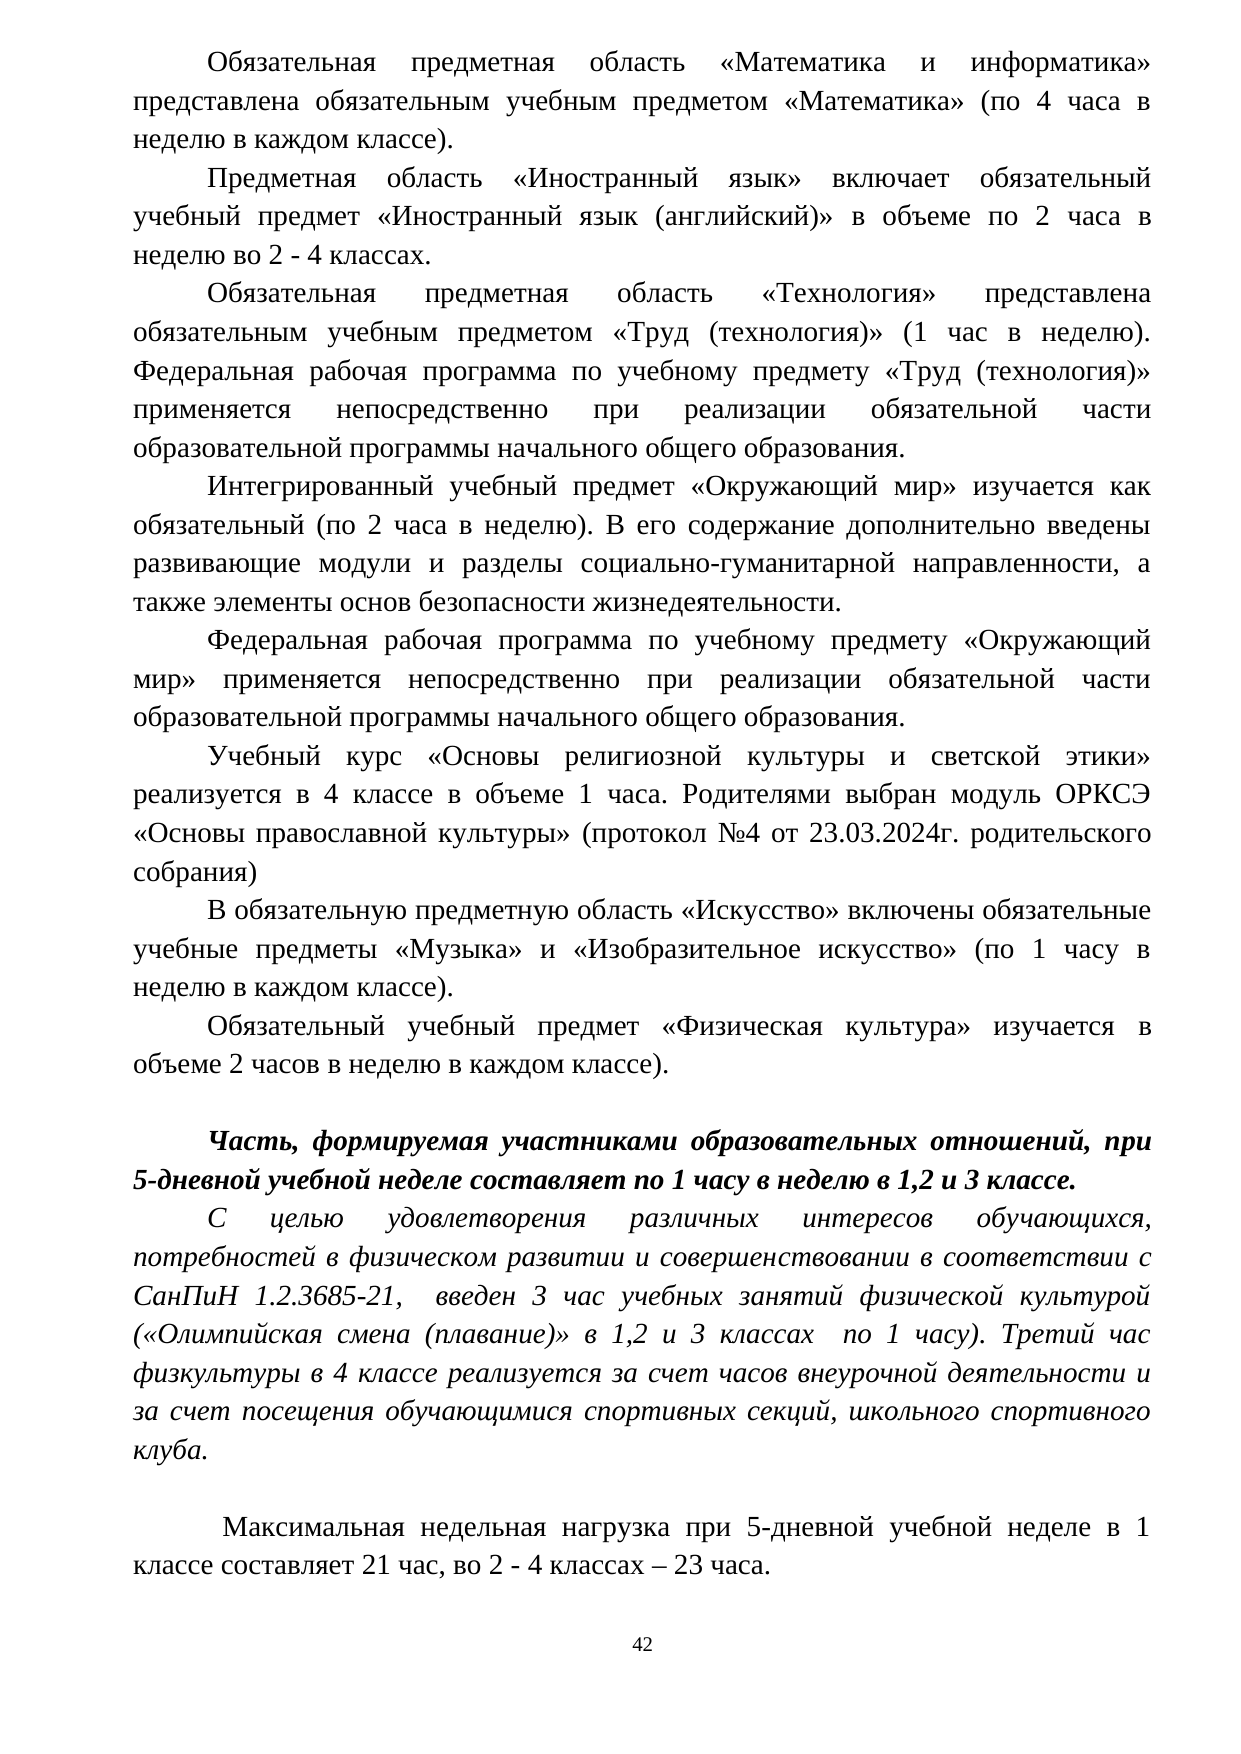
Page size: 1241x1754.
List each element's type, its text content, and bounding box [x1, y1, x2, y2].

text Интегрированный учебный предмет «Окружающий мир» изучается как обязательный (по 2 часа в неделю). В его содержание дополнительно введены развивающие модули и разделы социально-гуманитарной направленности, а также элементы основ безопасности жизнедеятельности. [133, 468, 1152, 617]
text Предметная область «Иностранный язык» включает обязательный учебный предмет «Иностранный язык (английский)» в объеме по 2 часа в неделю во 2 - 4 классах. [133, 160, 1152, 271]
text В обязательную предметную область «Искусство» включены обязательные учебные предметы «Музыка» и «Изобразительное искусство» (по 1 часу в неделю в каждом классе). [133, 892, 1152, 1003]
text Обязательная предметная область «Технология» представлена обязательным учебным предметом «Труд (технология)» (1 час в неделю). Федеральная рабочая программа по учебному предмету «Труд (технология)» применяется непосредственно при реализации обязательной части образовательной программы начального общего образования. [133, 276, 1152, 463]
text Обязательный учебный предмет «Физическая культура» изучается в объеме 2 часов в неделю в каждом классе). [133, 1008, 1152, 1080]
text Учебный курс «Основы религиозной культуры и светской этики» реализуется в 4 классе в объеме 1 часа. Родителями выбран модуль ОРКСЭ «Основы православной культуры» (протокол №4 от 23.03.2024г. родительского собрания) [133, 738, 1152, 887]
text Часть, формируемая участниками образовательных отношений, при 5-дневной учебной неделе составляет по 1 часу в неделю в 1,2 и 3 классе. [133, 1123, 1152, 1196]
text Федеральная рабочая программа по учебному предмету «Окружающий мир» применяется непосредственно при реализации обязательной части образовательной программы начального общего образования. [133, 622, 1152, 733]
text Максимальная недельная нагрузка при 5-дневной учебной неделе в 1 классе составляет 21 час, во 2 - 4 классах – 23 часа. [133, 1509, 1152, 1581]
text Обязательная предметная область «Математика и информатика» представлена обязательным учебным предметом «Математика» (по 4 часа в неделю в каждом классе). [133, 44, 1152, 155]
text С целью удовлетворения различных интересов обучающихся, потребностей в физическом развитии и совершенствовании в соответствии с СанПиН 1.2.3685-21, введен 3 час учебных занятий физической культурой («Олимпийская смена (плавание)» в 1,2 и 3 классах по 1 часу). Третий час физкультуры в 4 классе реализуется за счет часов внеурочной деятельности и за счет посещения обучающимися спортивных секций, школьного спортивного клуба. [133, 1201, 1152, 1465]
